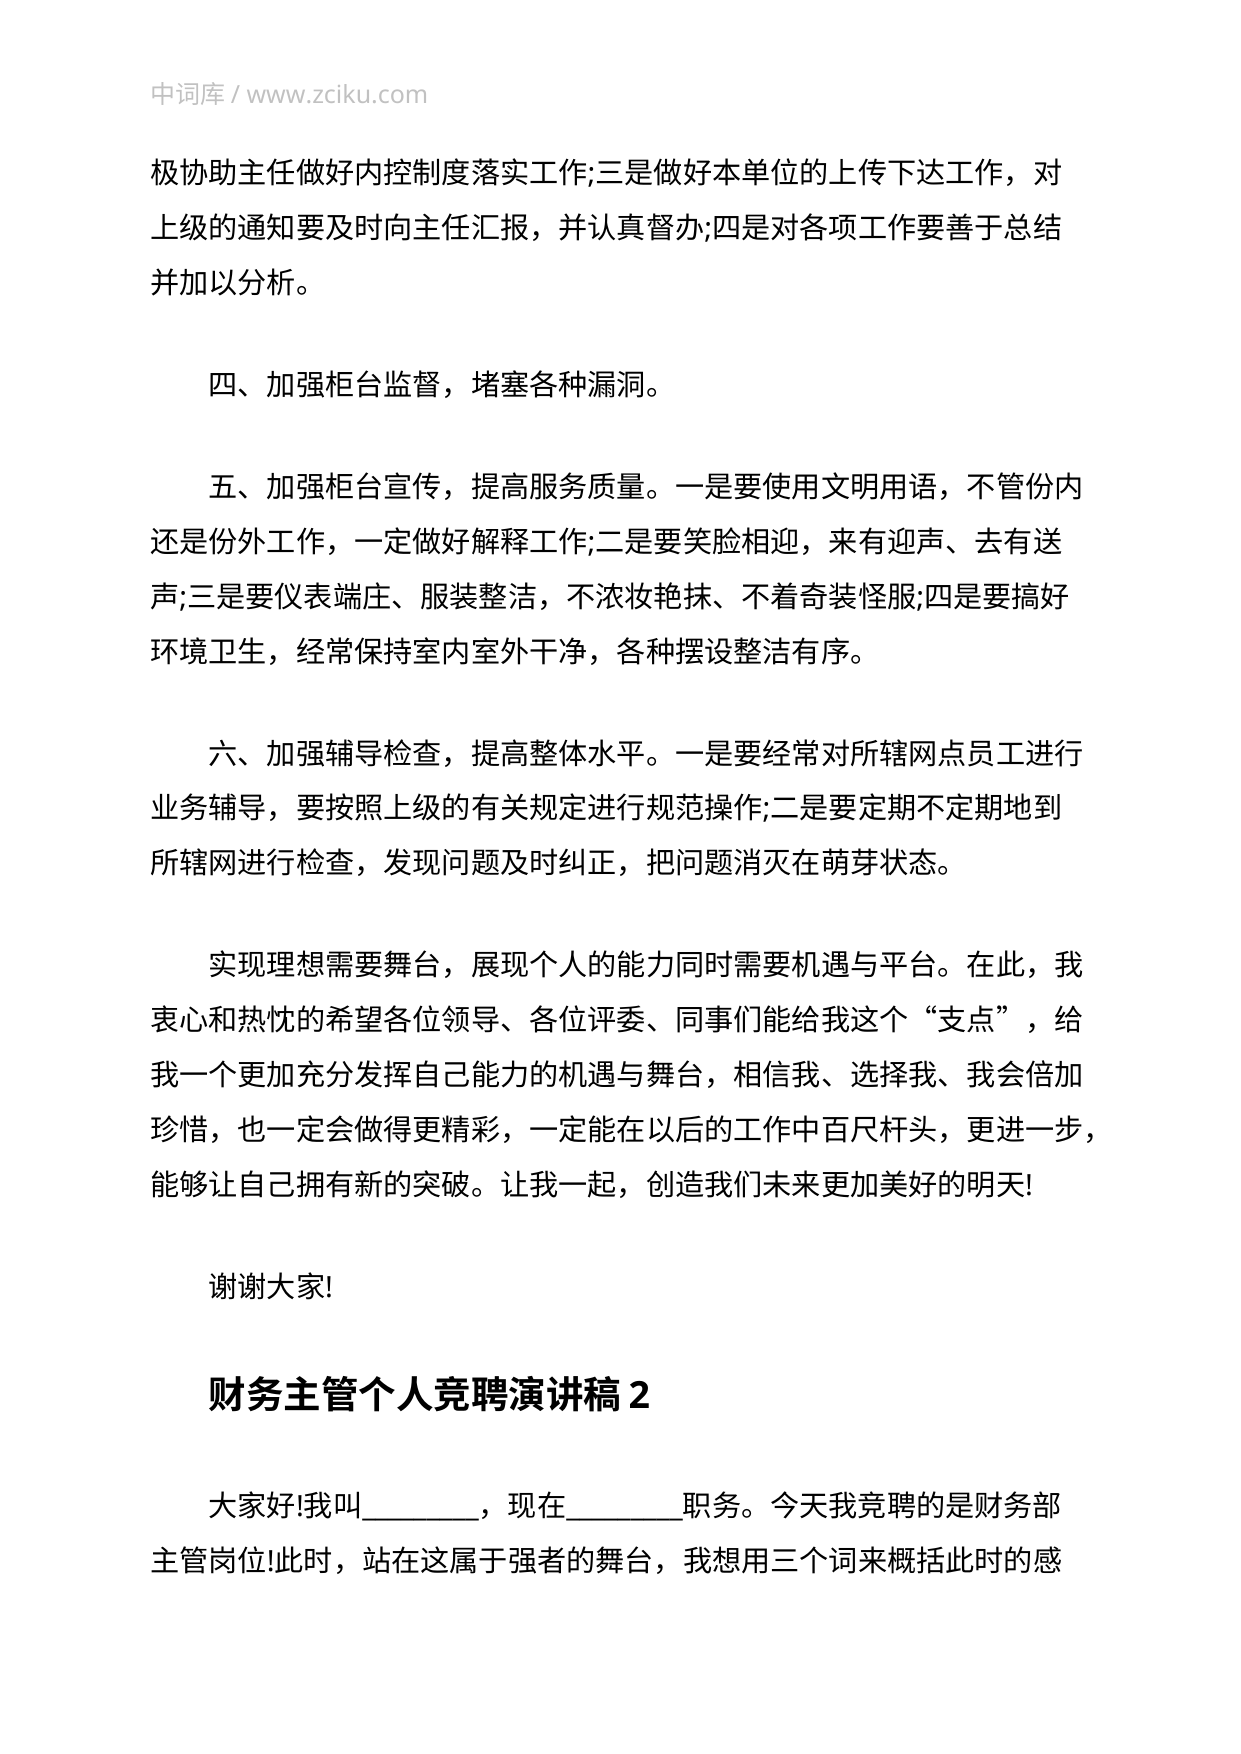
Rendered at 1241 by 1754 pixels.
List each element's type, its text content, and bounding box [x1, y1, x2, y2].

text 谢谢大家! [150, 1263, 1090, 1306]
text 五、加强柜台宣传，提高服务质量。一是要使用文明用语，不管份内还是份外工作，一定做好解释工作;二是要笑脸相迎，来有迎声、去有送声;三是要仪表端庄、服装整洁，不浓妆艳抹、不着奇装怪服;四是要搞好环境卫生，经常保持室内室外干净，各种摆设整洁有序。 [150, 463, 1090, 671]
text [150, 1483, 1090, 1580]
text 财务主管个人竞聘演讲稿2 [150, 1365, 1090, 1420]
text 六、加强辅导检查，提高整体水平。一是要经常对所辖网点员工进行业务辅导，要按照上级的有关规定进行规范操作;二是要定期不定期地到所辖网进行检查，发现问题及时纠正，把问题消灭在萌芽状态。 [150, 730, 1090, 882]
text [150, 150, 1090, 302]
text 四、加强柜台监督，堵塞各种漏洞。 [150, 362, 1090, 404]
text 实现理想需要舞台，展现个人的能力同时需要机遇与平台。在此，我衷心和热忱的希望各位领导、各位评委、同事们能给我这个“支点”，给我一个更加充分发挥自己能力的机遇与舞台，相信我、选择我、我会倍加珍惜，也一定会做得更精彩，一定能在以后的工作中百尺杆头，更进一步，能够让自己拥有新的突破。让我一起，创造我们未来更加美好的明天! [150, 942, 1090, 1204]
